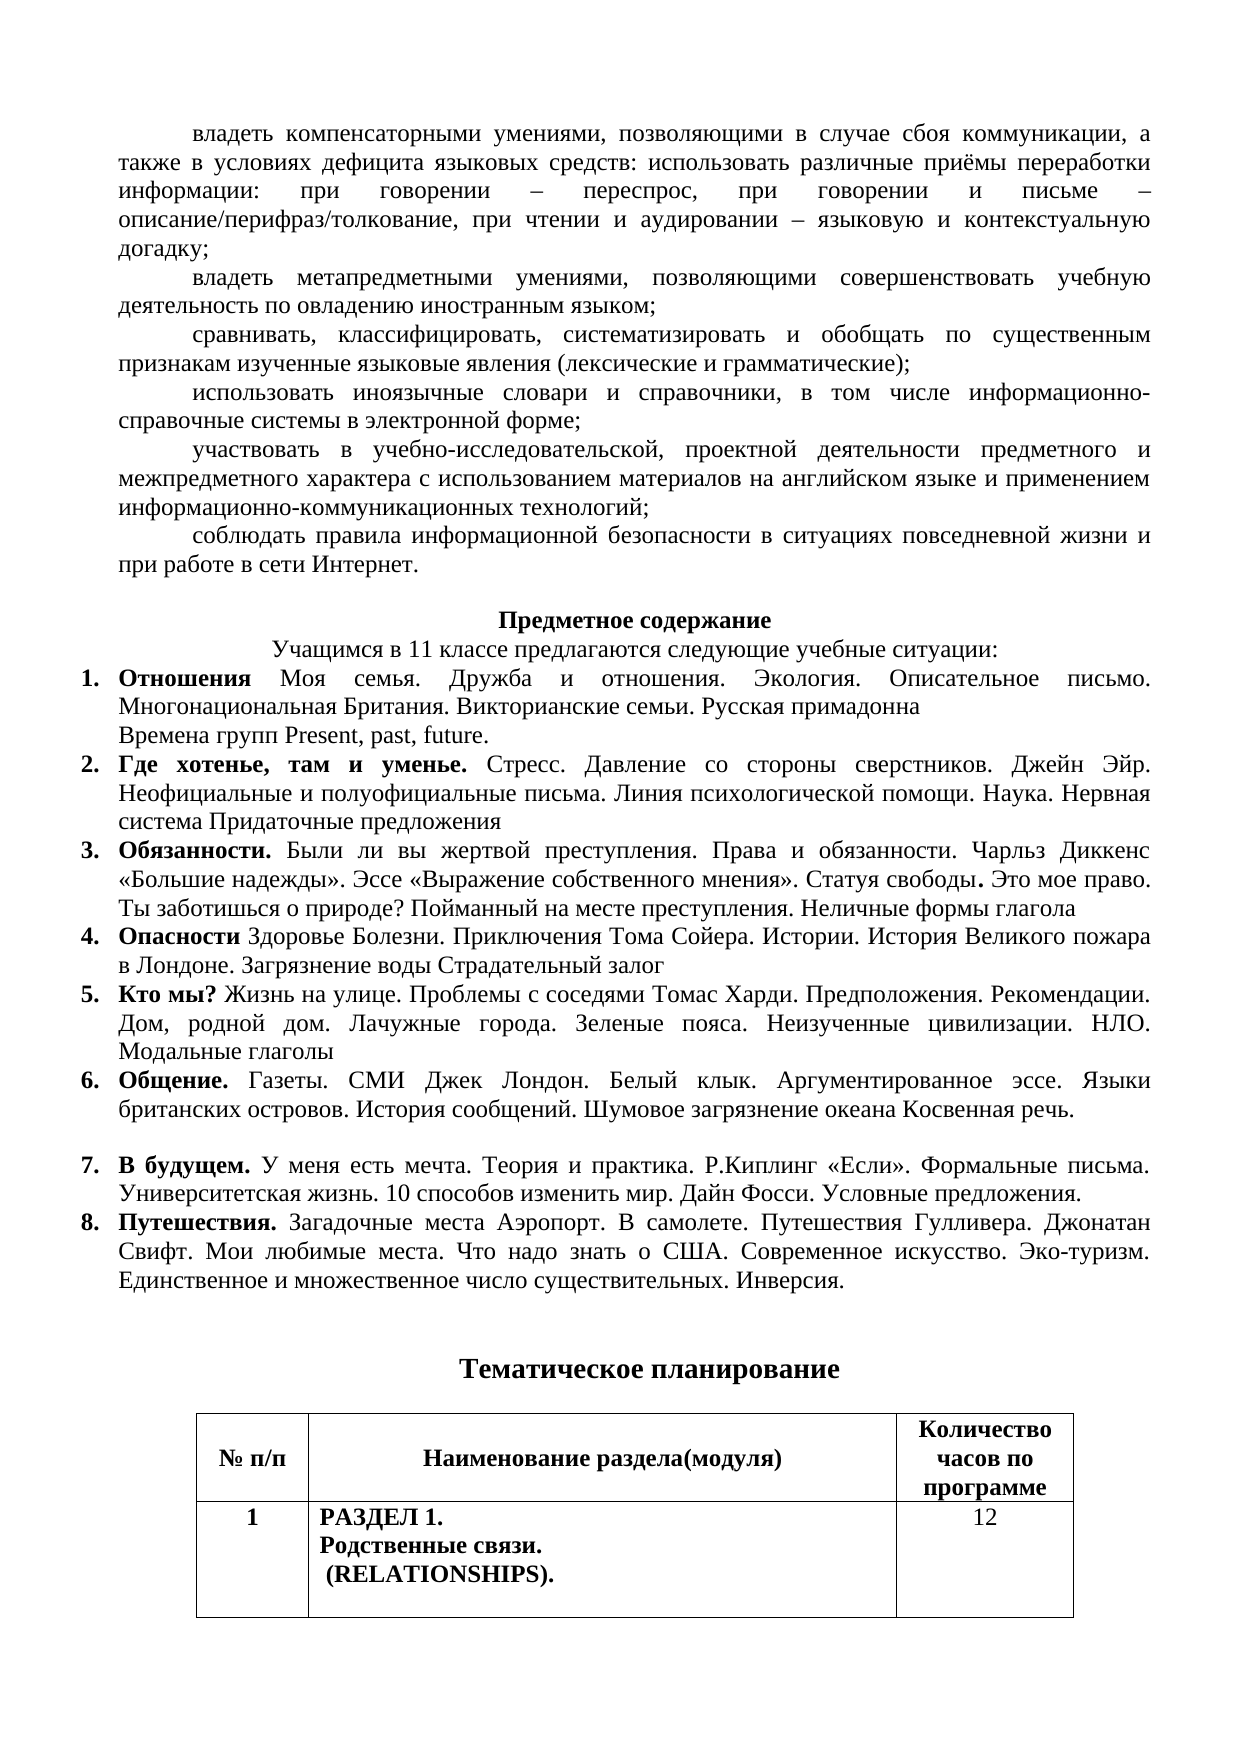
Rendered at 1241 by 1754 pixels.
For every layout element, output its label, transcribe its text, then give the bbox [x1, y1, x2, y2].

list Обязанности. Были ли вы жертвой преступления. Права и обязанности. Чарльз Диккенс «Большие надежды». Эссе «Выражение собственного мнения». Статуя свободы. Это мое право. Ты заботишься о природе? Пойманный на месте преступления. Неличные формы глагола [81, 835, 1152, 921]
text использовать иноязычные словари и справочники, в том числе информационно-справочные системы в электронной форме; [118, 377, 1152, 434]
text участвовать в учебно-исследовательской, проектной деятельности предметного и межпредметного характера с использованием материалов на английском языке и применением информационно-коммуникационных технологий; [118, 434, 1152, 521]
list Кто мы? Жизнь на улице. Проблемы с соседями Томас Харди. Предположения. Рекомендации. Дом, родной дом. Лачужные города. Зеленые пояса. Неизученные цивилизации. НЛО. Модальные глаголы [81, 979, 1152, 1065]
text владеть компенсаторными умениями, позволяющими в случае сбоя коммуникации, а также в условиях дефицита языковых средств: использовать различные приёмы переработки информации: при говорении – переспрос, при говорении и письме – описание/перифраз/толкование, при чтении и аудировании – языковую и контекстуальную догадку; [118, 118, 1152, 262]
text соблюдать правила информационной безопасности в ситуациях повседневной жизни и при работе в сети Интернет. [118, 521, 1152, 578]
text Времена групп Present, past, future. [118, 720, 1152, 749]
table_header № п/п [197, 1414, 308, 1501]
table_cell 1 [197, 1502, 308, 1617]
table_cell 12 [897, 1502, 1073, 1617]
list Опасности Здоровье Болезни. Приключения Тома Сойера. Истории. История Великого пожара в Лондоне. Загрязнение воды Страдательный залог [81, 921, 1152, 979]
list Общение. Газеты. СМИ Джек Лондон. Белый клык. Аргументированное эссе. Языки британских островов. История сообщений. Шумовое загрязнение океана Косвенная речь. [81, 1065, 1152, 1123]
list Где хотенье, там и уменье. Стресс. Давление со стороны сверстников. Джейн Эйр. Неофициальные и полуофициальные письма. Линия психологической помощи. Наука. Нервная система Придаточные предложения [81, 749, 1152, 835]
text Учащимся в 11 классе предлагаются следующие учебные ситуации: [118, 634, 1152, 663]
text Тематическое планирование [118, 1351, 1152, 1384]
list В будущем. У меня есть мечта. Теория и практика. Р.Киплинг «Если». Формальные письма. Университетская жизнь. 10 способов изменить мир. Дайн Фосси. Условные предложения. [81, 1150, 1152, 1207]
table_header Количество часов по программе [897, 1414, 1073, 1501]
text владеть метапредметными умениями, позволяющими совершенствовать учебную деятельность по овладению иностранным языком; [118, 262, 1152, 319]
table_cell РАЗДЕЛ 1. Родственные связи. (RELATIONSHIPS). [309, 1502, 896, 1617]
text Предметное содержание [118, 605, 1152, 634]
list Отношения Моя семья. Дружба и отношения. Экология. Описательное письмо. Многонациональная Британия. Викторианские семьи. Русская примадонна [81, 663, 1152, 720]
text сравнивать, классифицировать, систематизировать и обобщать по существенным признакам изученные языковые явления (лексические и грамматические); [118, 319, 1152, 377]
table_header Наименование раздела(модуля) [309, 1414, 896, 1501]
list Путешествия. Загадочные места Аэропорт. В самолете. Путешествия Гулливера. Джонатан Свифт. Мои любимые места. Что надо знать о США. Современное искусство. Эко-туризм. Единственное и множественное число существительных. Инверсия. [81, 1207, 1152, 1293]
